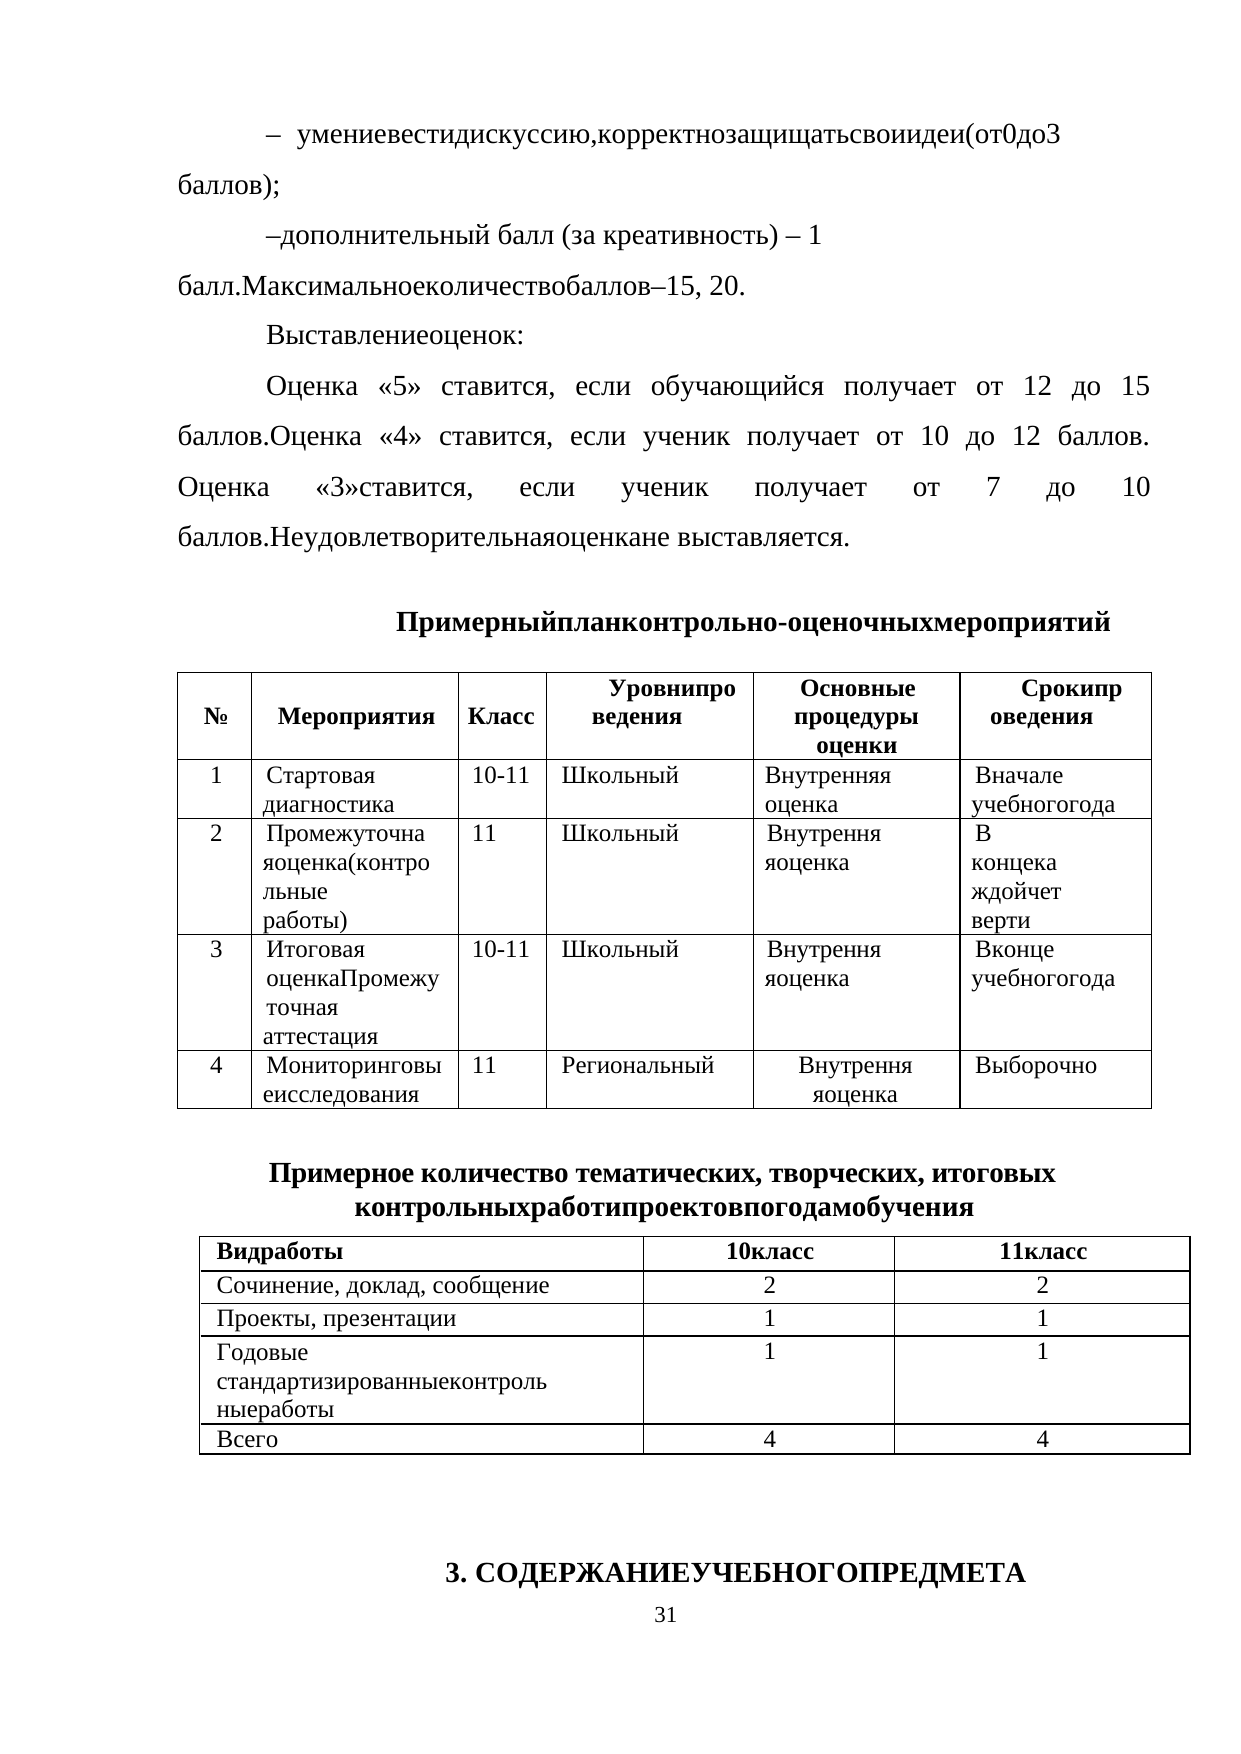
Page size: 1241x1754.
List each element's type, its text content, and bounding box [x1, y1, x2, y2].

table_header Класс [459, 673, 546, 759]
table_cell Годовые стандартизированныеконтрольныеработы [200, 1336, 643, 1423]
table_cell Стартовая диагностика [252, 760, 458, 817]
table_cell 10-11 [459, 760, 546, 817]
table_cell Школьный [547, 760, 753, 817]
table_header 10класс [644, 1237, 894, 1270]
text Примерное количество тематических, творческих, итоговых контрольныхработипроектовпогодамобучения [202, 1156, 1122, 1222]
table_cell Всего [200, 1424, 643, 1453]
table_cell 1 [895, 1304, 1189, 1335]
table_cell Внутренняяоценка [754, 819, 959, 933]
table_cell 1 [178, 760, 251, 817]
table_cell 3 [178, 935, 251, 1049]
table_header № [178, 673, 251, 759]
table_cell Выборочно [961, 1051, 1151, 1108]
table_cell В концекаждойчетверти [961, 819, 1151, 933]
table_cell Вначале учебногогода [961, 760, 1151, 817]
table_header Уровнипроведения [547, 673, 753, 759]
text Примерныйпланконтрольно-оценочныхмероприятий [356, 604, 1151, 638]
text Оценка «5» ставится, если обучающийся получает от 12 до 15 баллов.Оценка «4» ставится, если ученик получает от 10 до 12 баллов. Оценка «3»ставится, если ученик получает от 7 до 10 баллов.Неудовлетворительнаяоценкане выставляется. [177, 368, 1151, 553]
table_cell 1 [644, 1304, 894, 1335]
table_cell 2 [178, 819, 251, 933]
table_cell 4 [895, 1425, 1189, 1453]
subtitle СОДЕРЖАНИЕУЧЕБНОГОПРЕДМЕТА [445, 1555, 1151, 1589]
table_cell Мониторинговы еисследования [252, 1051, 458, 1108]
table_cell 2 [644, 1272, 894, 1302]
table_cell Региональный [547, 1051, 753, 1108]
table_cell Вконце учебногогода [961, 935, 1151, 1049]
table_cell 4 [178, 1051, 251, 1108]
table_cell Школьный [547, 935, 753, 1049]
table_cell Сочинение, доклад, сообщение [200, 1271, 643, 1302]
table_cell 1 [644, 1337, 894, 1423]
table_cell Внутренняяоценка [754, 1051, 959, 1108]
text –дополнительный балл (за креативность) – 1 балл.Максимальноеколичествобаллов–15, 20. [177, 217, 1151, 301]
table_cell Проекты, презентации [200, 1304, 643, 1335]
table_cell Итоговая оценкаПромежуточная аттестация [252, 935, 458, 1049]
table_header Срокипроведения [961, 673, 1151, 759]
table_header 11класс [895, 1237, 1189, 1270]
table_cell Школьный [547, 819, 753, 933]
table_header Видработы [200, 1237, 643, 1270]
table_cell 4 [644, 1425, 894, 1453]
table_cell Внутренняя оценка [754, 760, 959, 817]
table_cell 1 [895, 1337, 1189, 1423]
text Выставлениеоценок: [177, 318, 1151, 351]
table_cell Внутренняяоценка [754, 935, 959, 1049]
table_cell 2 [895, 1272, 1189, 1302]
table_header Основные процедурыоценки [754, 673, 959, 759]
list умениевестидискуссию,корректнозащищатьсвоиидеи(от0до3 баллов); [177, 117, 1151, 201]
table_cell 10-11 [459, 935, 546, 1049]
table_header Мероприятия [252, 673, 458, 759]
table_cell Промежуточнаяоценка(контрольные работы) [252, 819, 458, 933]
table_cell 11 [459, 1051, 546, 1108]
table_cell 11 [459, 819, 546, 933]
